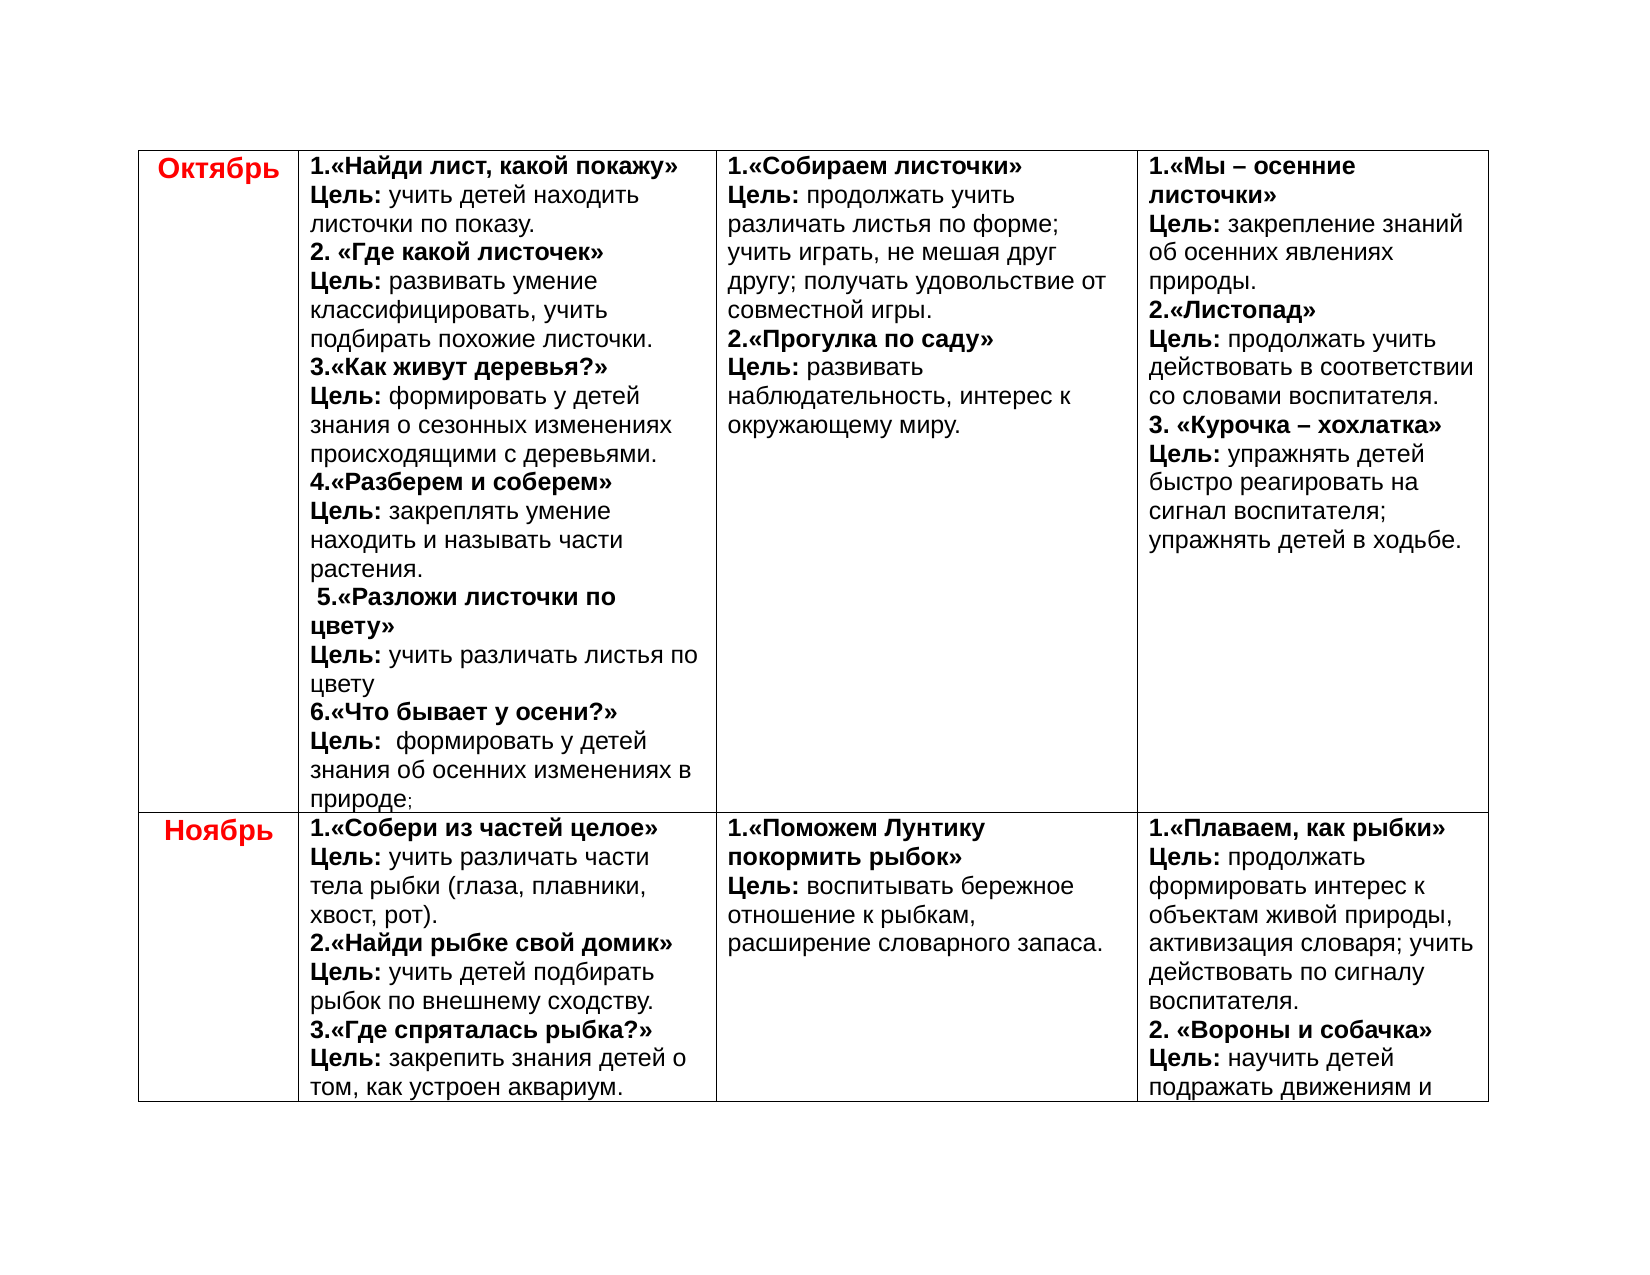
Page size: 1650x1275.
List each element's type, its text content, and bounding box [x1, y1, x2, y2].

table_cell 1.«Собираем листочки» Цель: продолжать учить различать листья по форме; учить играть, не мешая друг другу; получать удовольствие от совместной игры. 2.«Прогулка по саду» Цель: развивать наблюдательность, интерес к окружающему миру. [717, 151, 1137, 812]
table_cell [717, 813, 1137, 1101]
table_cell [1138, 813, 1488, 1101]
table_cell Ноябрь [139, 813, 298, 1101]
table_cell Октябрь [139, 151, 298, 812]
table_cell 1.«Найди лист, какой покажу» Цель: учить детей находить листочки по показу. 2. «Где какой листочек» Цель: развивать умение классифицировать, учить подбирать похожие листочки. 3.«Как живут деревья?» Цель: формировать у детей знания о сезонных изменениях происходящими с деревьями. 4.«Разберем и соберем» Цель: закреплять умение находить и называть части растения. 5.«Разложи листочки по цвету» Цель: учить различать листья по цвету 6.«Что бывает у осени?» Цель: формировать у детей знания об осенних изменениях в природе; [299, 151, 716, 812]
table_cell 1.«Мы – осенние листочки» Цель: закрепление знаний об осенних явлениях природы. 2.«Листопад» Цель: продолжать учить действовать в соответствии со словами воспитателя. 3. «Курочка – хохлатка» Цель: упражнять детей быстро реагировать на сигнал воспитателя; упражнять детей в ходьбе. [1138, 151, 1488, 812]
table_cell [299, 813, 716, 1101]
